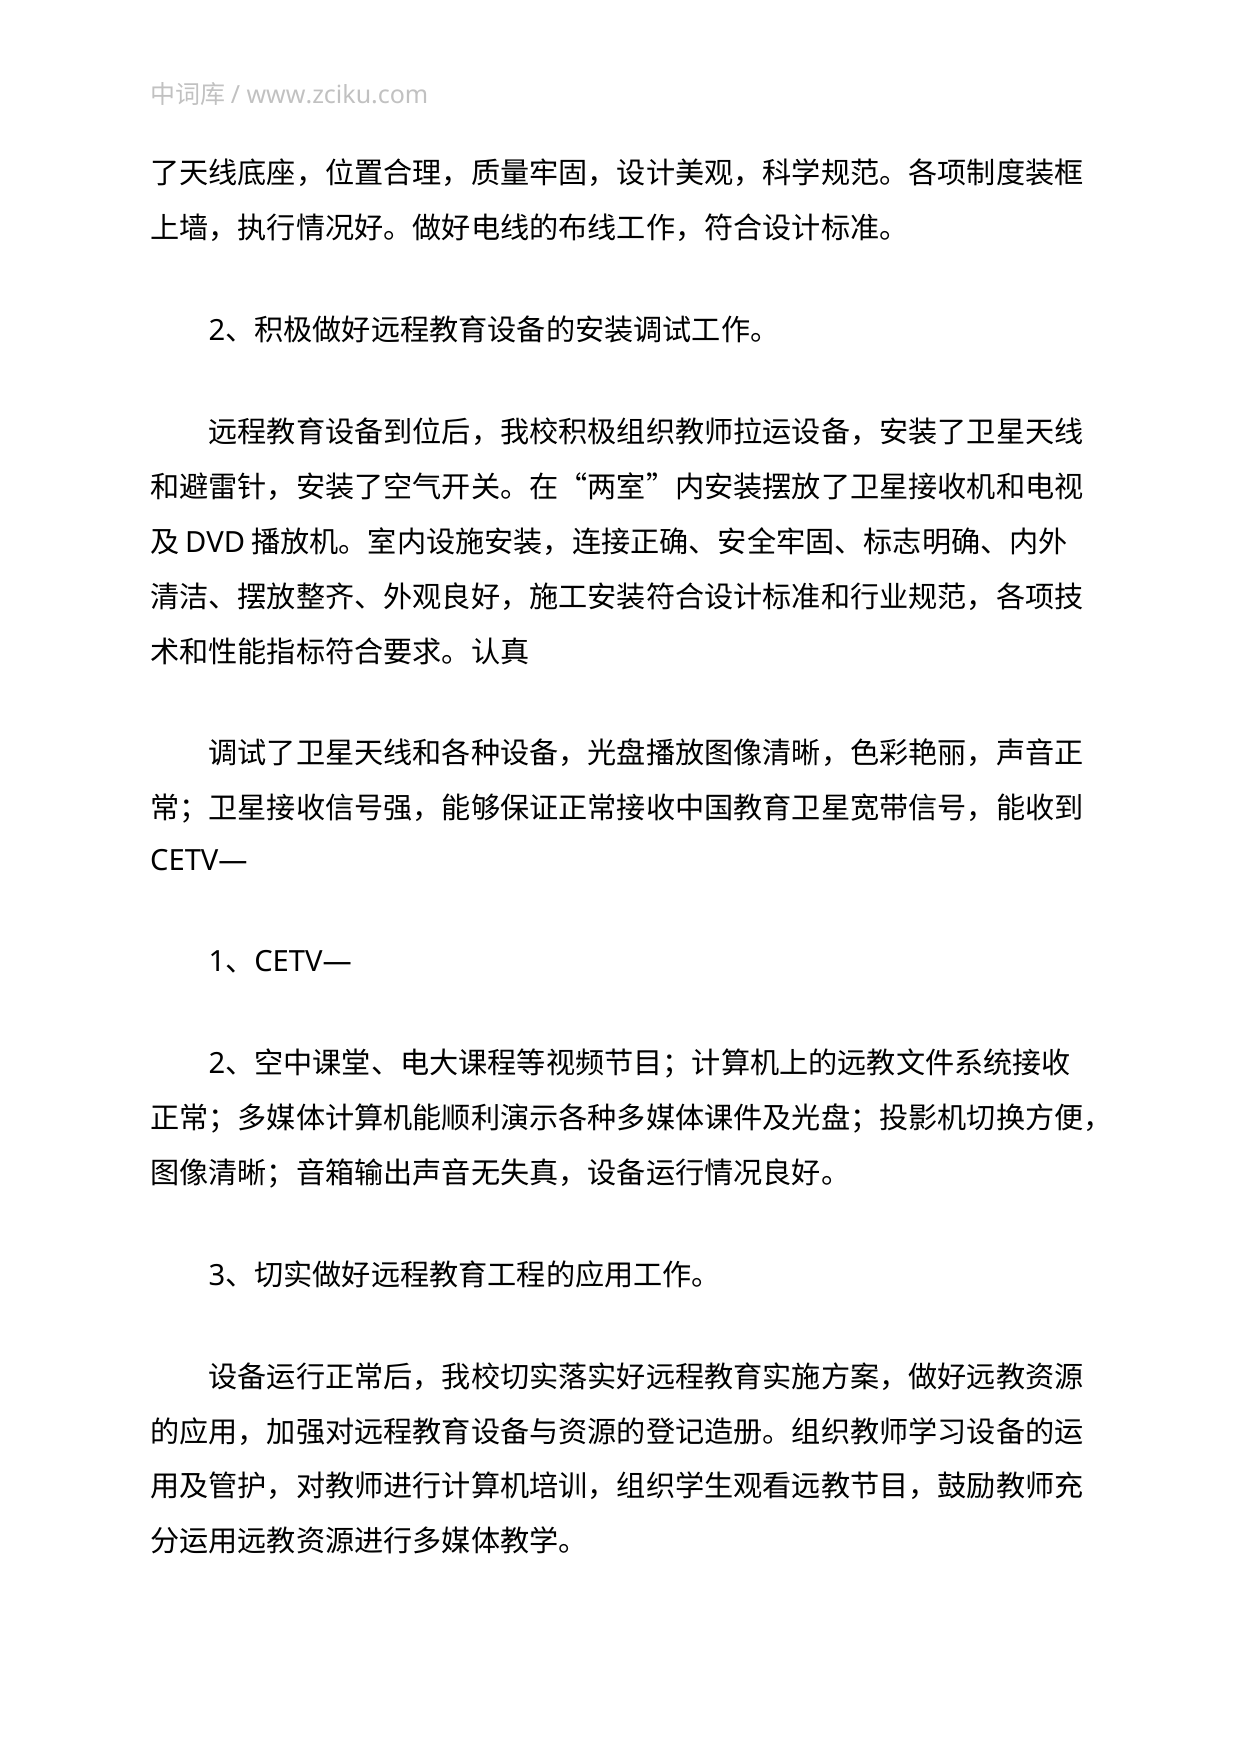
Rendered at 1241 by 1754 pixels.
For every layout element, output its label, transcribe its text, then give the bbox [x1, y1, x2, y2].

text 3、切实做好远程教育工程的应用工作。 [150, 1251, 1090, 1294]
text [150, 150, 1090, 247]
text 2、空中课堂、电大课程等视频节目；计算机上的远教文件系统接收正常；多媒体计算机能顺利演示各种多媒体课件及光盘；投影机切换方便，图像清晰；音箱输出声音无失真，设备运行情况良好。 [150, 1039, 1090, 1192]
text 远程教育设备到位后，我校积极组织教师拉运设备，安装了卫星天线和避雷针，安装了空气开关。在“两室”内安装摆放了卫星接收机和电视及DVD播放机。室内设施安装，连接正确、安全牢固、标志明确、内外清洁、摆放整齐、外观良好，施工安装符合设计标准和行业规范，各项技术和性能指标符合要求。认真 [150, 409, 1090, 671]
text 1、CETV— [150, 938, 1090, 980]
text 调试了卫星天线和各种设备，光盘播放图像清晰，色彩艳丽，声音正常；卫星接收信号强，能够保证正常接收中国教育卫星宽带信号，能收到CETV— [150, 730, 1090, 879]
text 2、积极做好远程教育设备的安装调试工作。 [150, 307, 1090, 349]
text 设备运行正常后，我校切实落实好远程教育实施方案，做好远教资源的应用，加强对远程教育设备与资源的登记造册。组织教师学习设备的运用及管护，对教师进行计算机培训，组织学生观看远教节目，鼓励教师充分运用远教资源进行多媒体教学。 [150, 1353, 1090, 1560]
